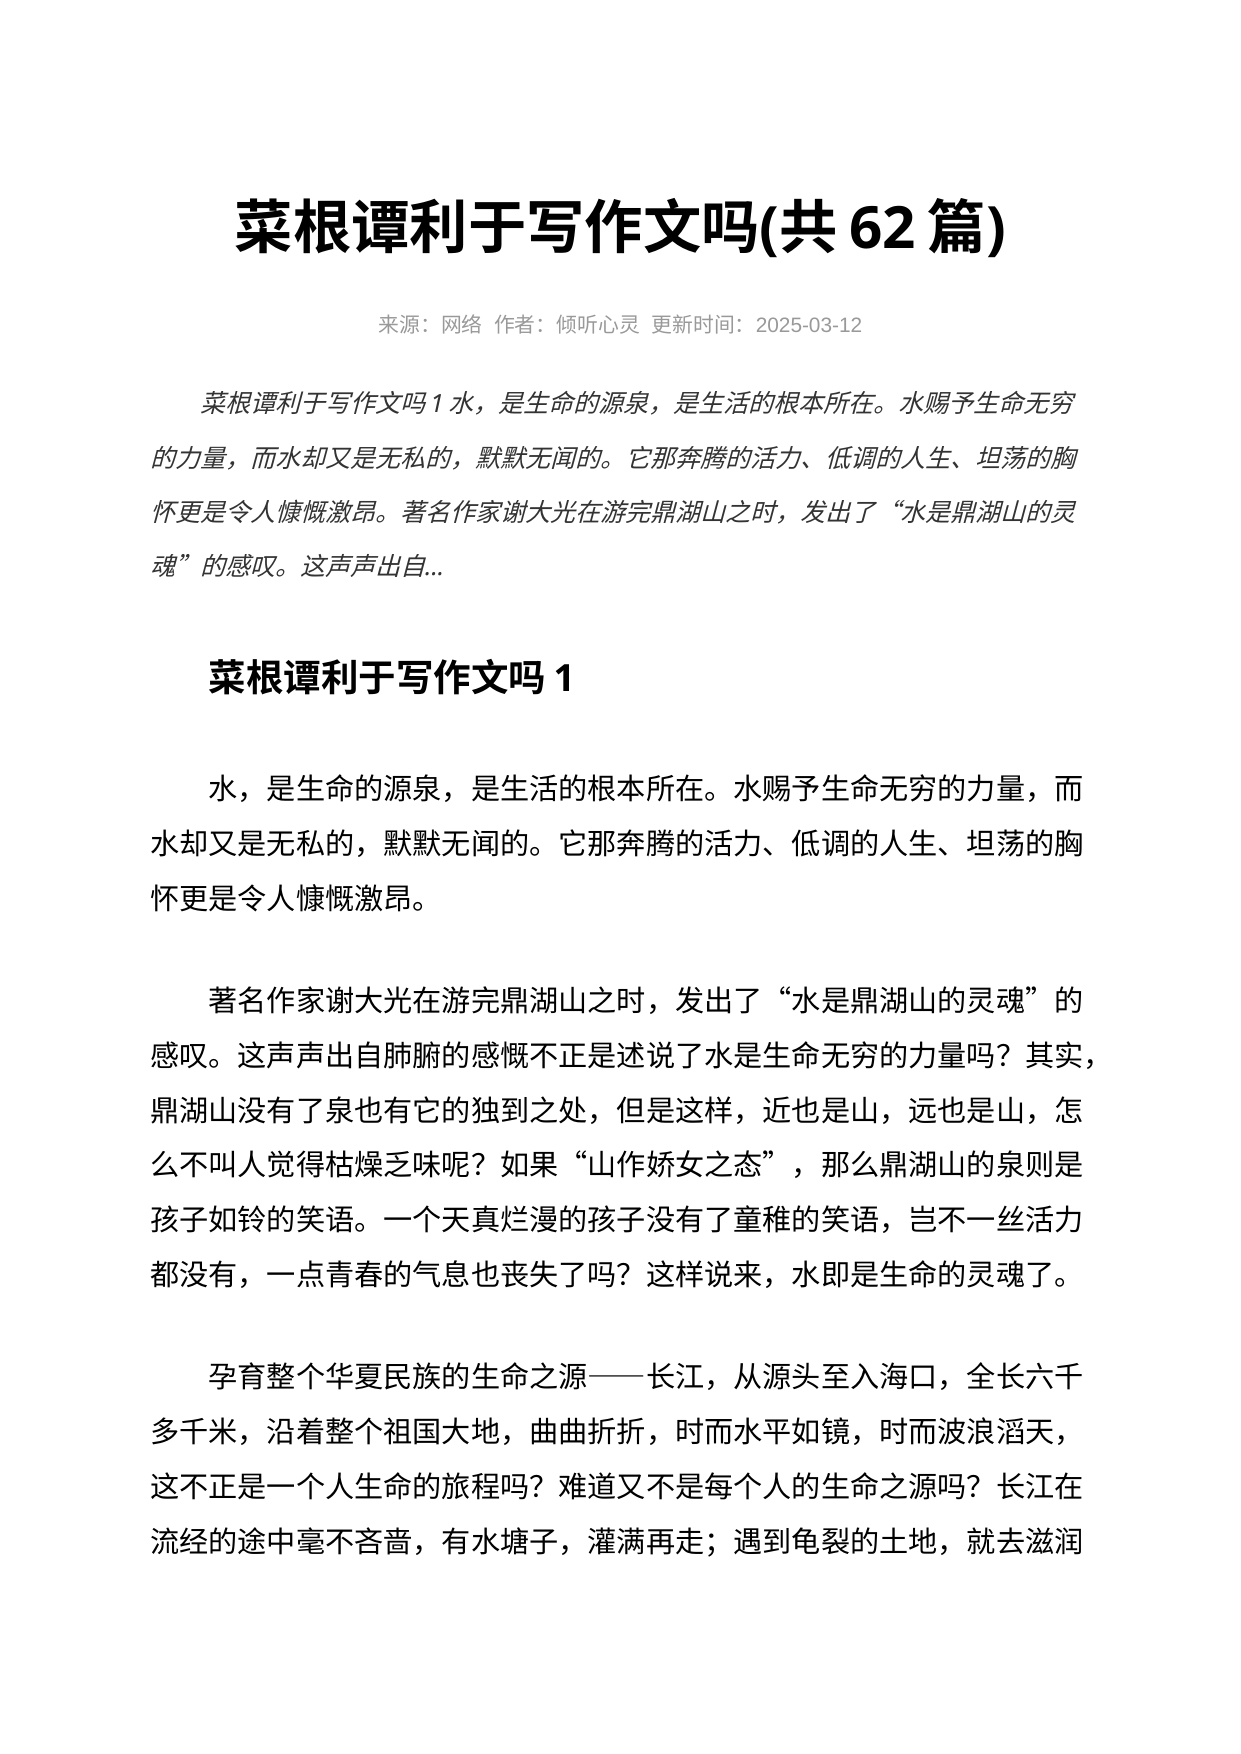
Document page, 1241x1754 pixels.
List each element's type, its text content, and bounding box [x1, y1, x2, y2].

subtitle 菜根谭利于写作文吗(共62篇) [150, 181, 1090, 266]
text 菜根谭利于写作文吗1水，是生命的源泉，是生活的根本所在。水赐予生命无穷的力量，而水却又是无私的，默默无闻的。它那奔腾的活力、低调的人生、坦荡的胸怀更是令人慷慨激昂。著名作家谢大光在游完鼎湖山之时，发出了“水是鼎湖山的灵魂”的感叹。这声声出自... [150, 384, 1090, 583]
text 著名作家谢大光在游完鼎湖山之时，发出了“水是鼎湖山的灵魂”的感叹。这声声出自肺腑的感慨不正是述说了水是生命无穷的力量吗？其实，鼎湖山没有了泉也有它的独到之处，但是这样，近也是山，远也是山，怎么不叫人觉得枯燥乏味呢？如果“山作娇女之态”，那么鼎湖山的泉则是孩子如铃的笑语。一个天真烂漫的孩子没有了童稚的笑语，岂不一丝活力都没有，一点青春的气息也丧失了吗？这样说来，水即是生命的灵魂了。 [150, 977, 1090, 1294]
text 水，是生命的源泉，是生活的根本所在。水赐予生命无穷的力量，而水却又是无私的，默默无闻的。它那奔腾的活力、低调的人生、坦荡的胸怀更是令人慷慨激昂。 [150, 766, 1090, 918]
text 菜根谭利于写作文吗1 [150, 648, 1090, 703]
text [150, 1353, 1090, 1561]
text 来源：网络 作者：倾听心灵 更新时间：2025-03-12 [150, 313, 1090, 337]
